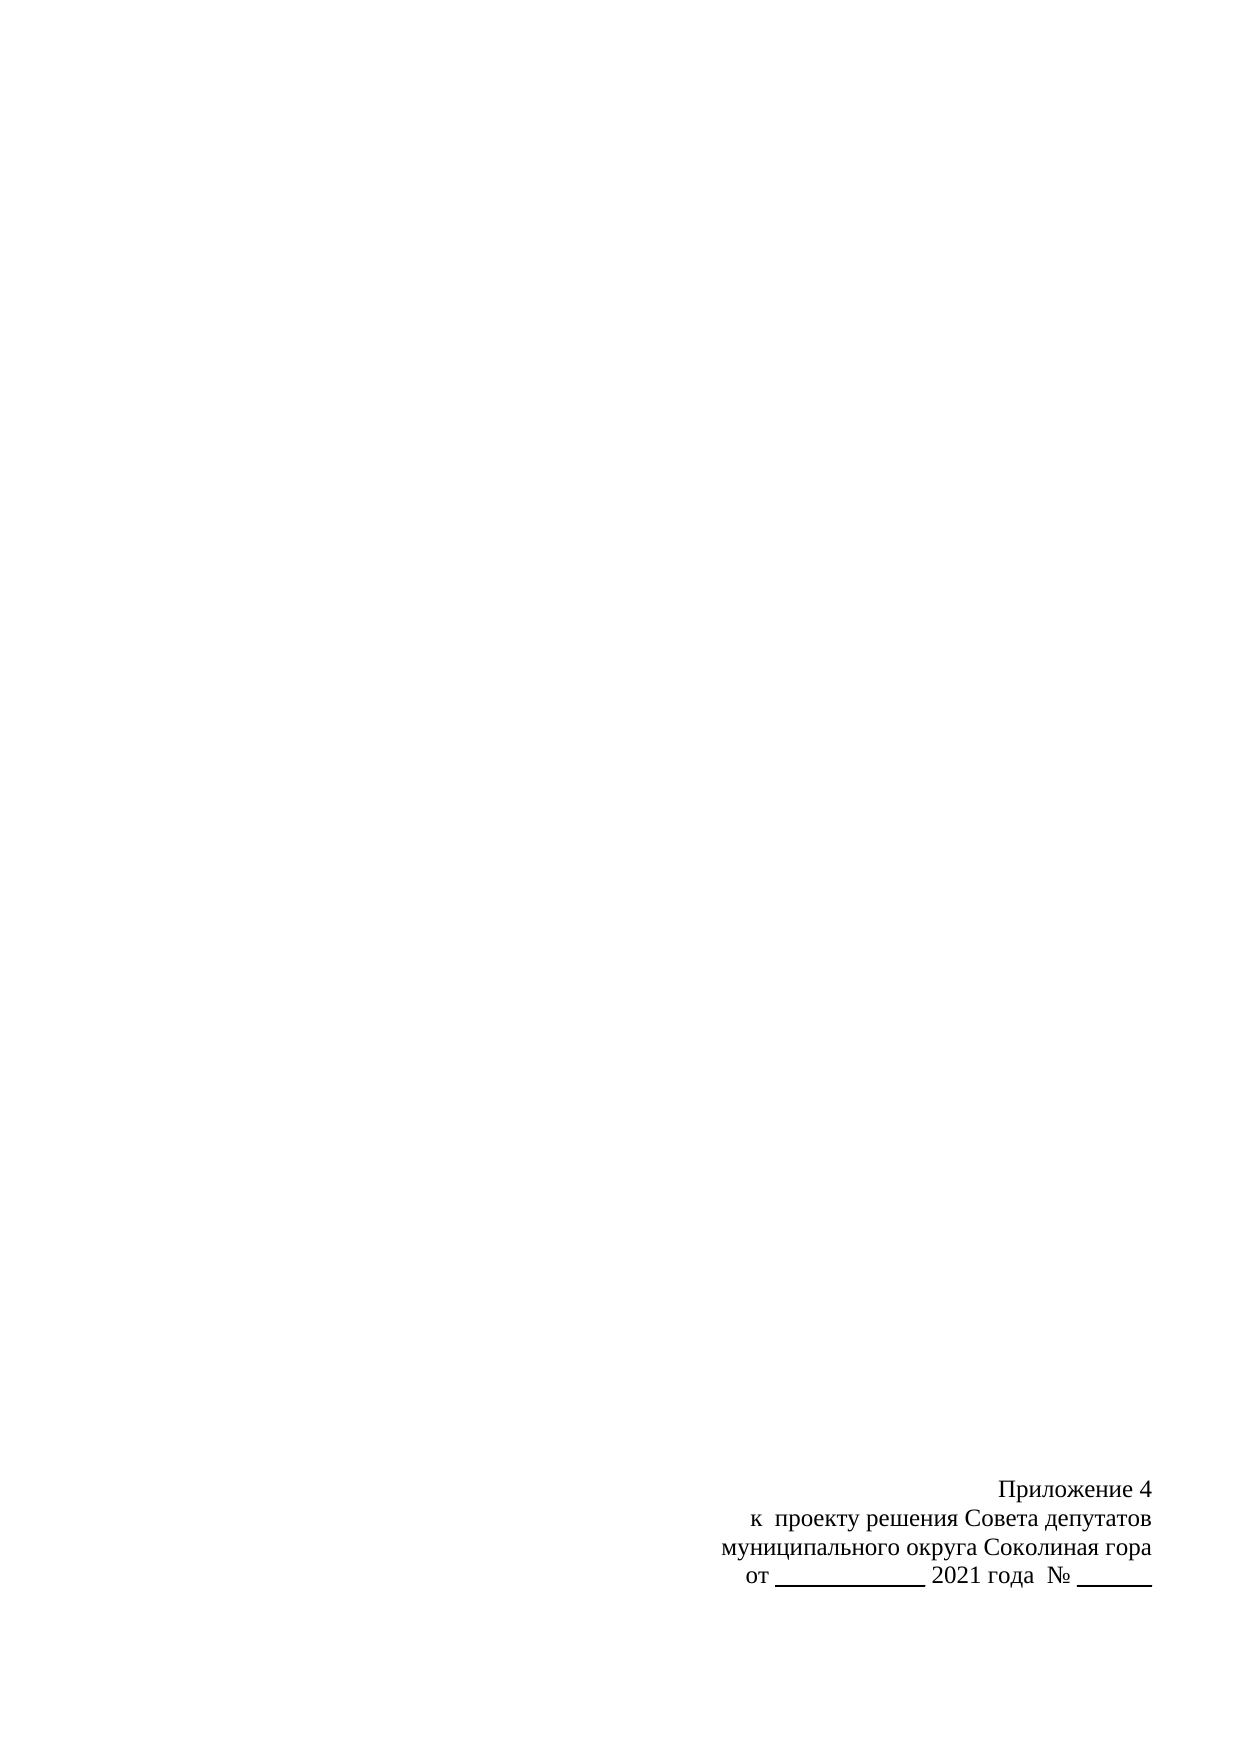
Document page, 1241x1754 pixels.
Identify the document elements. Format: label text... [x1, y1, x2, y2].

text муниципального округа Соколиная гора [103, 1532, 1152, 1560]
text Приложение 4 [103, 1474, 1152, 1503]
text к проекту решения Совета депутатов [103, 1503, 1152, 1532]
text от ____________ 2021 года № ______ [103, 1560, 1152, 1589]
